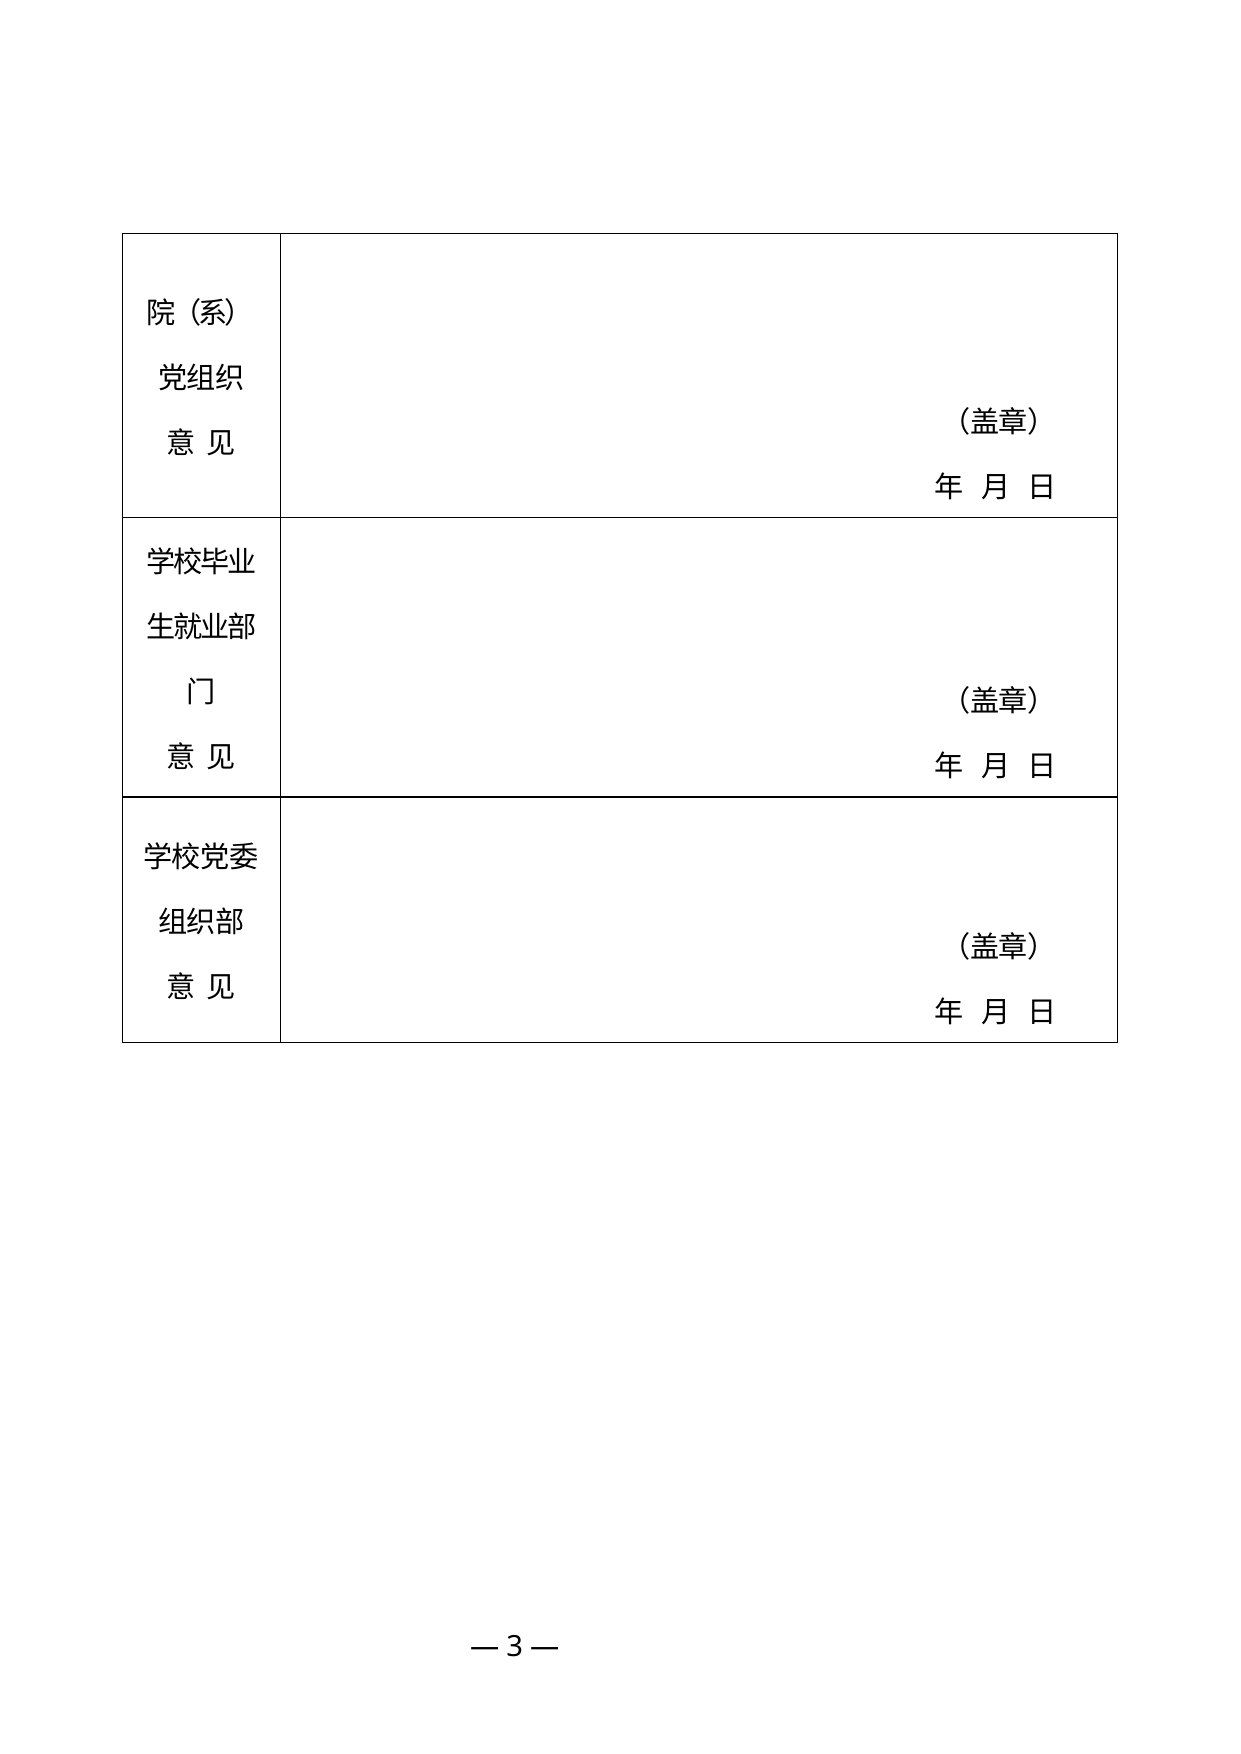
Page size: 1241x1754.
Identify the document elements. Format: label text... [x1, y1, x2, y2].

table_cell 院（系） 党组织 意 见 [123, 234, 280, 517]
table_cell （盖章） 年 月 日 [281, 798, 1117, 1042]
table_cell 学校党委 组织部 意 见 [123, 798, 280, 1042]
table_cell （盖章） 年 月 日 [281, 518, 1117, 796]
table_cell 学校毕业生就业部门 意 见 [123, 518, 280, 796]
table_cell （盖章） 年 月 日 [281, 234, 1117, 517]
